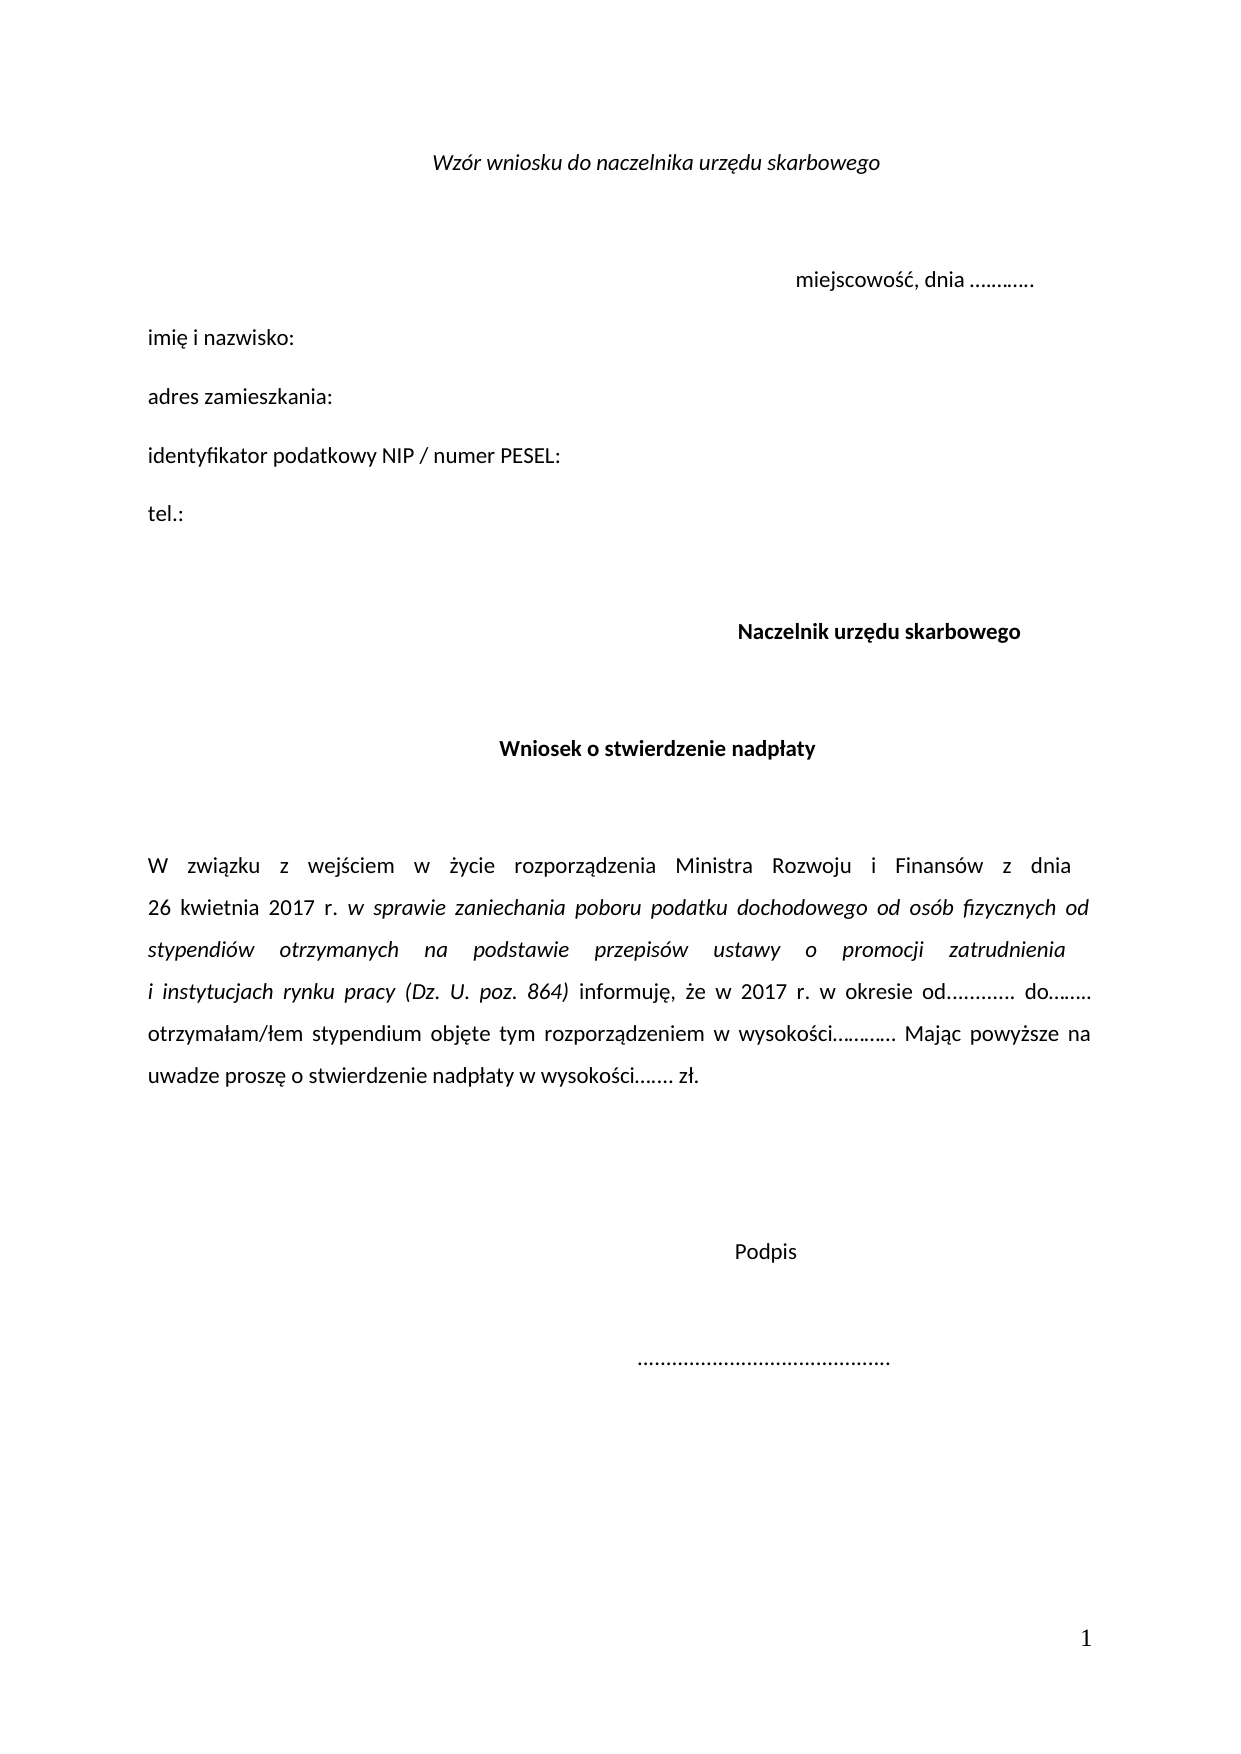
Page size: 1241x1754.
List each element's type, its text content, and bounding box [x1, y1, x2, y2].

text Wzór wniosku do naczelnika urzędu skarbowego [223, 148, 1093, 176]
text ............................................ [148, 1343, 1093, 1371]
text Wniosek o stwierdzenie nadpłaty [223, 734, 1093, 762]
text adres zamieszkania: [148, 382, 1093, 410]
text miejscowość, dnia ….…….. [665, 265, 1093, 293]
text Podpis [148, 1237, 1093, 1265]
text identyfikator podatkowy NIP / numer PESEL: [148, 441, 1093, 469]
text W związku z wejściem w życie rozporządzenia Ministra Rozwoju i Finansów z dnia 26 kwietnia 2017 r. w sprawie zaniechania poboru podatku dochodowego od osób fizycznych od stypendiów otrzymanych na podstawie przepisów ustawy o promocji zatrudnienia i instytucjach rynku pracy (Dz. U. poz. 864) informuję, że w 2017 r. w okresie od............ do…….. otrzymałam/łem stypendium objęte tym rozporządzeniem w wysokości………… Mając powyższe na uwadze proszę o stwierdzenie nadpłaty w wysokości….... zł. [148, 851, 1093, 1089]
text tel.: [148, 499, 1093, 527]
text Naczelnik urzędu skarbowego [223, 617, 1093, 645]
text imię i nazwisko: [148, 323, 1093, 352]
